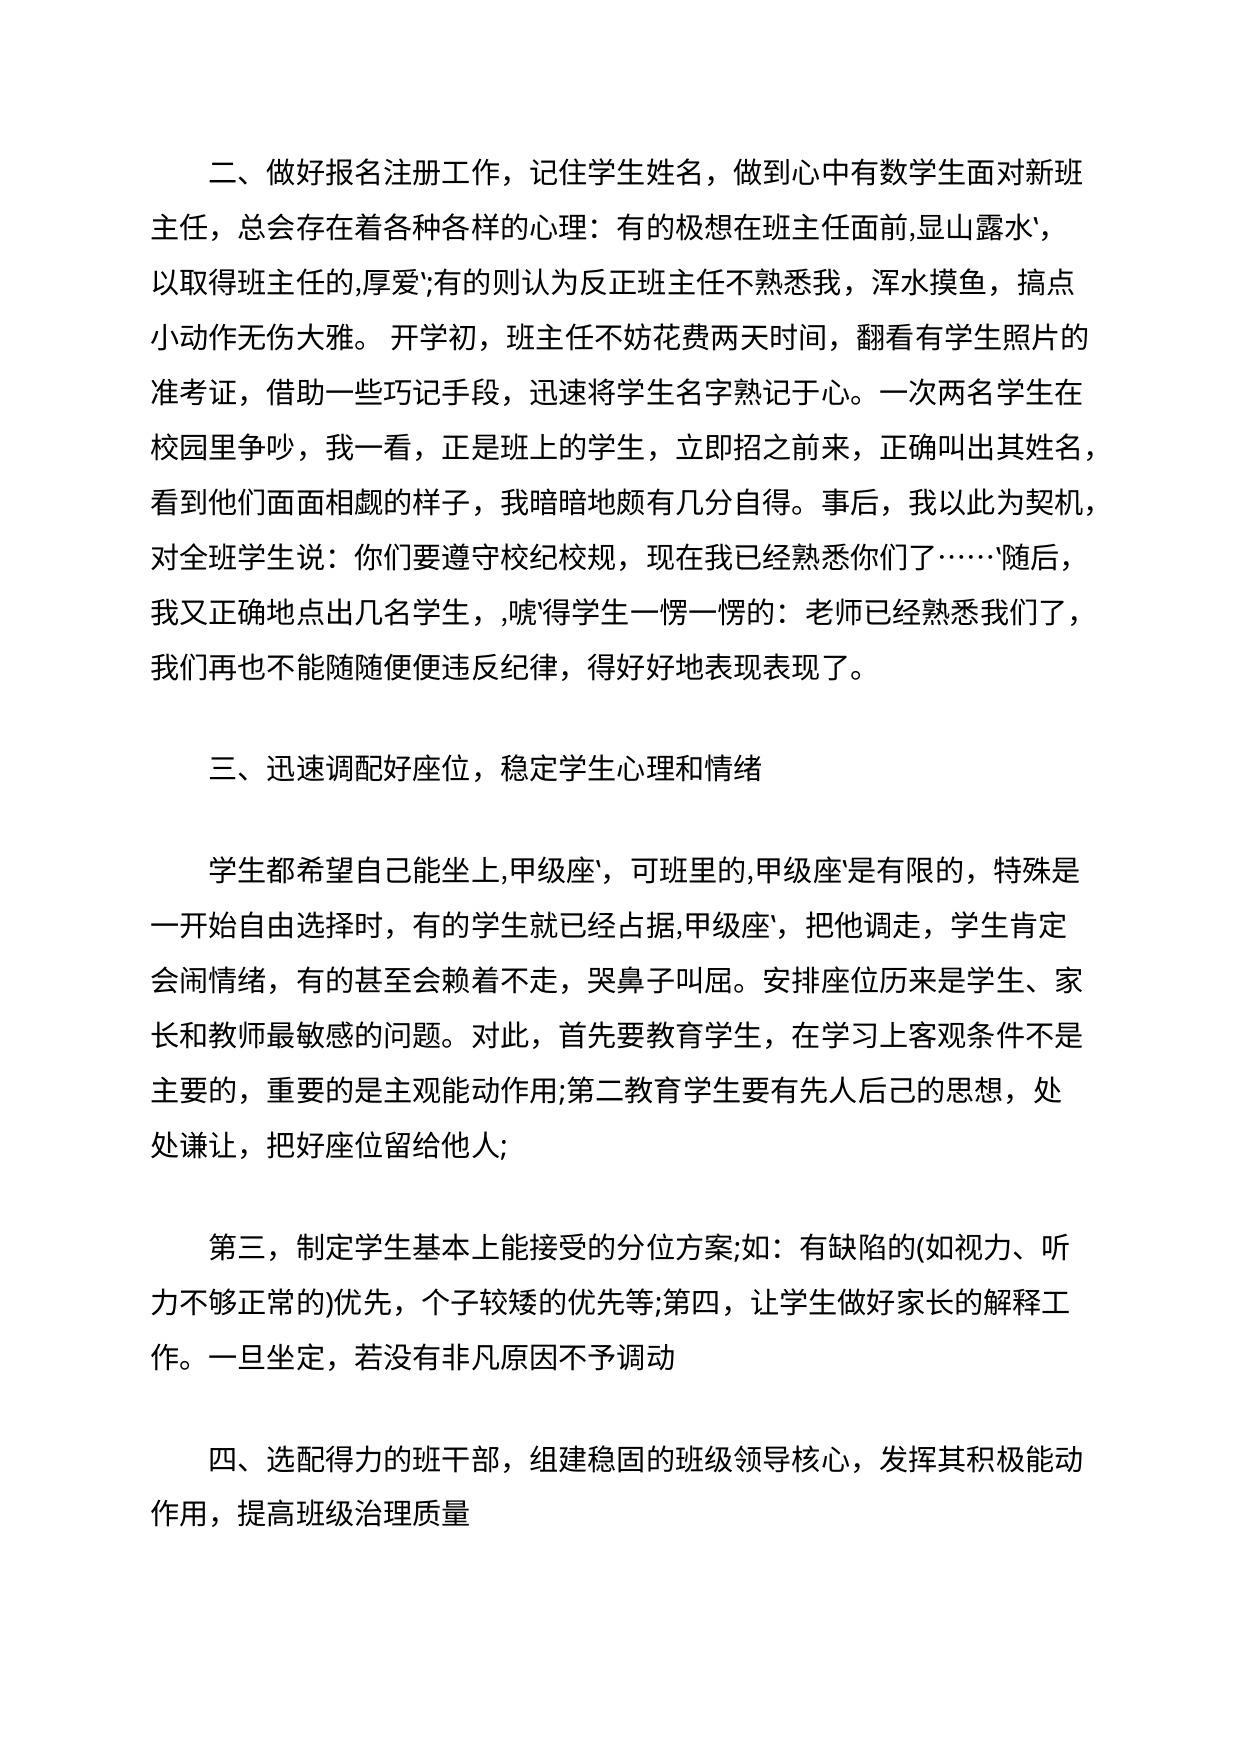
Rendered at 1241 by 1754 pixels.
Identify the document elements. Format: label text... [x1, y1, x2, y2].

text 第三，制定学生基本上能接受的分位方案;如：有缺陷的(如视力、听力不够正常的)优先，个子较矮的优先等;第四，让学生做好家长的解释工作。一旦坐定，若没有非凡原因不予调动 [150, 1224, 1090, 1377]
text 四、选配得力的班干部，组建稳固的班级领导核心，发挥其积极能动作用，提高班级治理质量 [150, 1436, 1090, 1533]
text 学生都希望自己能坐上‚甲级座‛，可班里的‚甲级座‛是有限的，特殊是一开始自由选择时，有的学生就已经占据‚甲级座‛，把他调走，学生肯定会闹情绪，有的甚至会赖着不走，哭鼻子叫屈。安排座位历来是学生、家长和教师最敏感的问题。对此，首先要教育学生，在学习上客观条件不是主要的，重要的是主观能动作用;第二教育学生要有先人后己的思想，处处谦让，把好座位留给他人; [150, 848, 1090, 1165]
text 三、迅速调配好座位，稳定学生心理和情绪 [150, 746, 1090, 788]
text 二、做好报名注册工作，记住学生姓名，做到心中有数学生面对新班主任，总会存在着各种各样的心理：有的极想在班主任面前‚显山露水‛，以取得班主任的‚厚爱‛;有的则认为反正班主任不熟悉我，浑水摸鱼，搞点小动作无伤大雅。 开学初，班主任不妨花费两天时间，翻看有学生照片的准考证，借助一些巧记手段，迅速将学生名字熟记于心。一次两名学生在校园里争吵，我一看，正是班上的学生，立即招之前来，正确叫出其姓名，看到他们面面相觑的样子，我暗暗地颇有几分自得。事后，我以此为契机，对全班学生说：你们要遵守校纪校规，现在我已经熟悉你们了……‛随后，我又正确地点出几名学生，‚唬‛得学生一愣一愣的：老师已经熟悉我们了，我们再也不能随随便便违反纪律，得好好地表现表现了。 [150, 150, 1090, 686]
